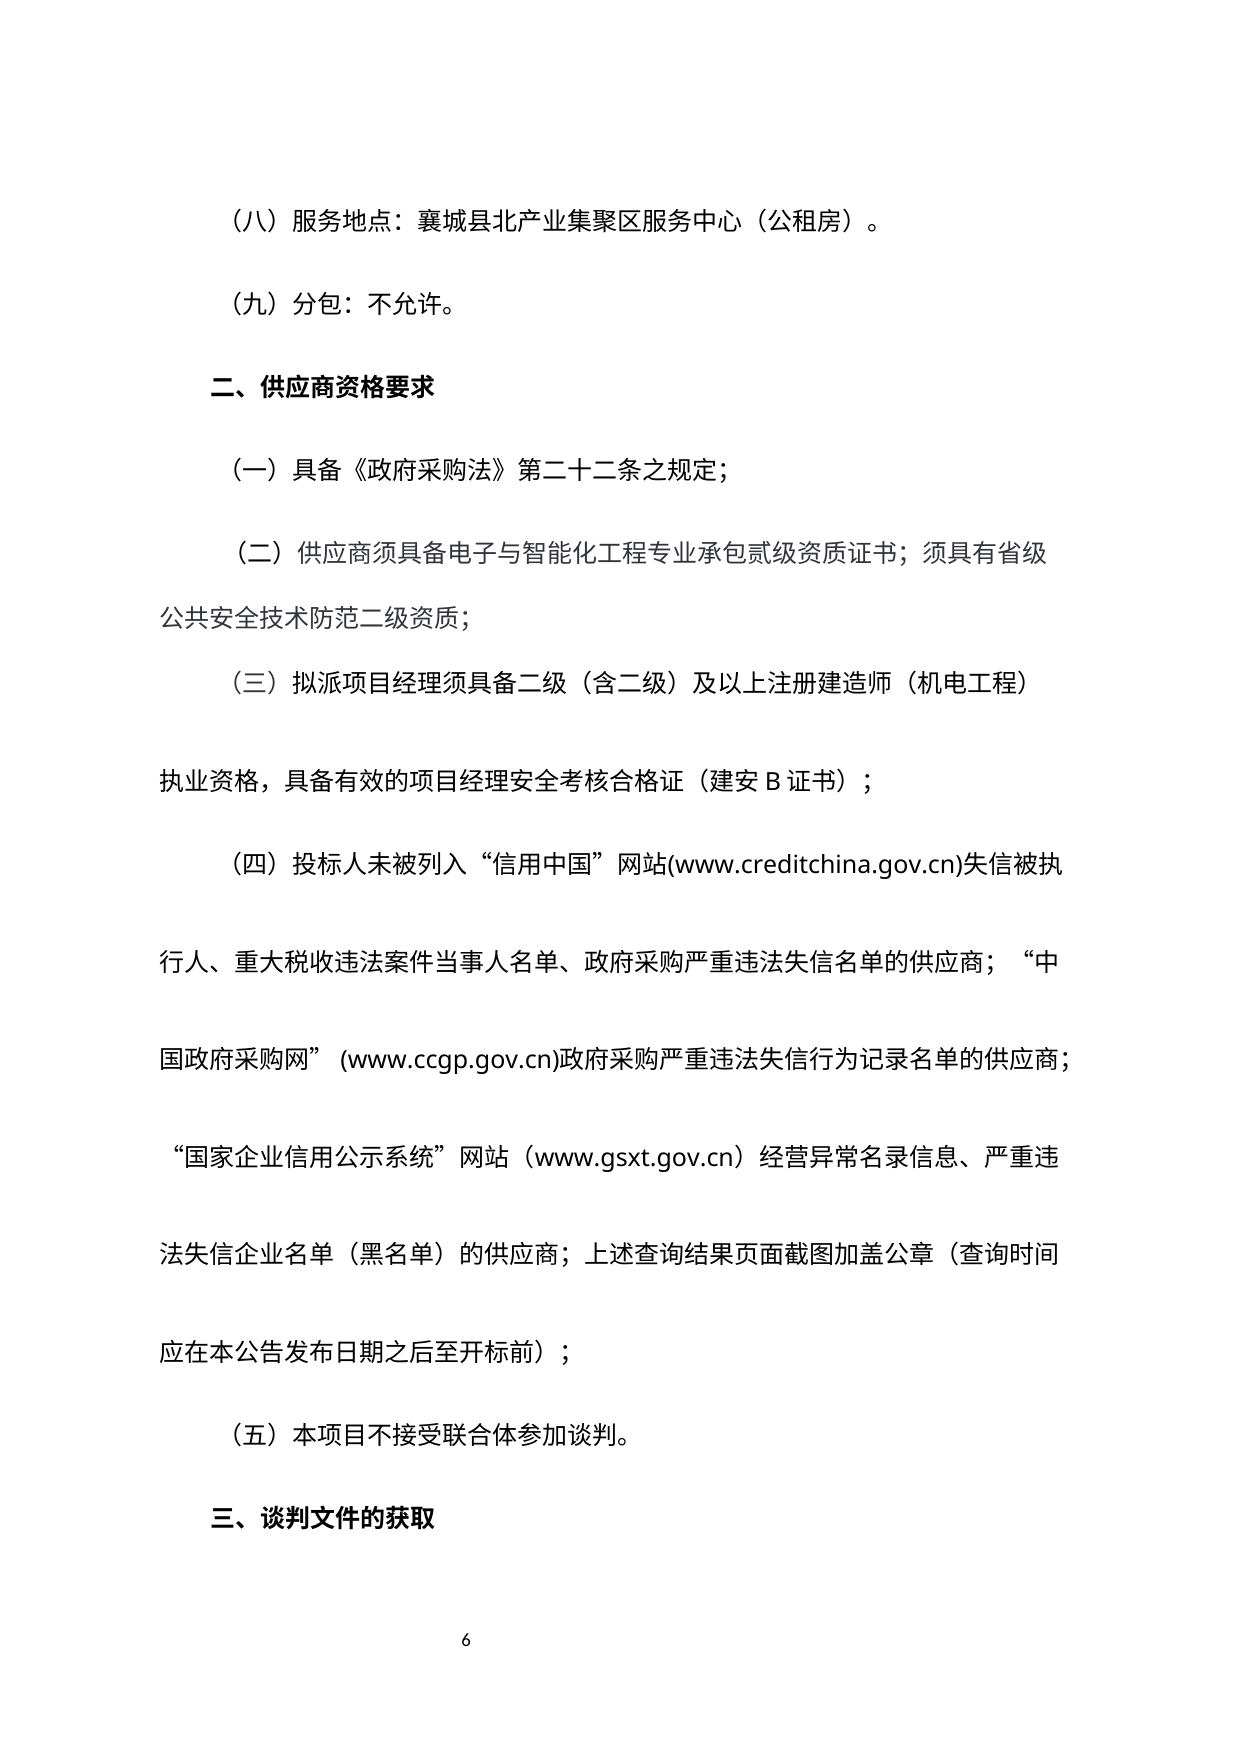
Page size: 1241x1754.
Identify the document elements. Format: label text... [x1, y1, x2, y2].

text （四）投标人未被列入“信用中国”网站(www.creditchina.gov.cn)失信被执行人、重大税收违法案件当事人名单、政府采购严重违法失信名单的供应商；“中国政府采购网” (www.ccgp.gov.cn)政府采购严重违法失信行为记录名单的供应商；“国家企业信用公示系统”网站（www.gsxt.gov.cn）经营异常名录信息、严重违法失信企业名单（黑名单）的供应商；上述查询结果页面截图加盖公章（查询时间应在本公告发布日期之后至开标前）； [159, 830, 1063, 1383]
text （三）拟派项目经理须具备二级（含二级）及以上注册建造师（机电工程）执业资格，具备有效的项目经理安全考核合格证（建安B证书）； [159, 649, 1063, 812]
text （二）供应商须具备电子与智能化工程专业承包贰级资质证书；须具有省级公共安全技术防范二级资质； [159, 519, 1063, 649]
text 二、供应商资格要求 [159, 353, 1063, 418]
text （八）服务地点：襄城县北产业集聚区服务中心（公租房）。 [159, 187, 1063, 252]
text （九）分包：不允许。 [159, 270, 1063, 335]
text （五）本项目不接受联合体参加谈判。 [159, 1401, 1063, 1466]
text 三、谈判文件的获取 [159, 1484, 1063, 1549]
text （一）具备《政府采购法》第二十二条之规定； [159, 436, 1063, 501]
